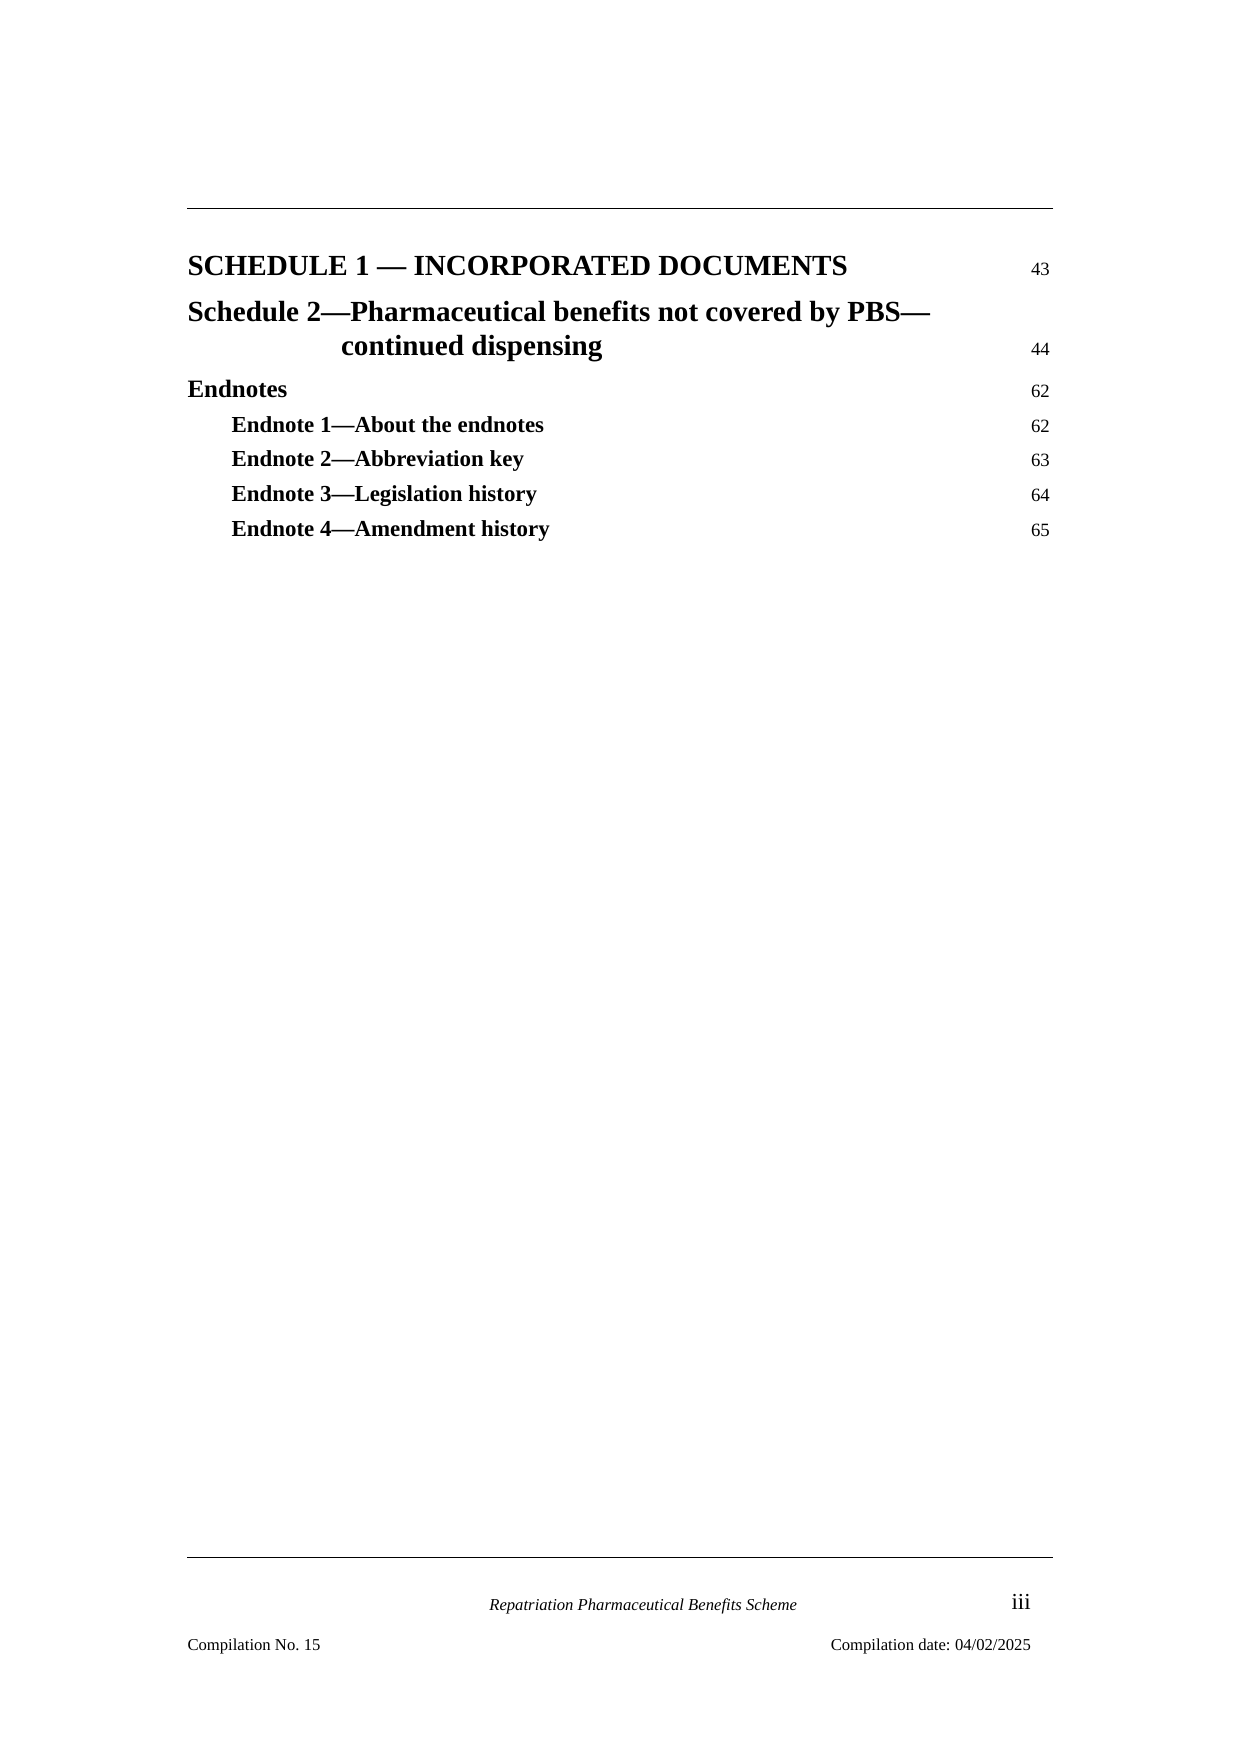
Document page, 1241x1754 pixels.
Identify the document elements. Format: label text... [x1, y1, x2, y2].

text Endnote 1—About the endnotes 62 [231, 411, 994, 437]
text Endnote 3—Legislation history 64 [231, 480, 994, 506]
text SCHEDULE 1 — INCORPORATED DOCUMENTS 43 [187, 248, 994, 282]
text Endnotes 62 [187, 374, 994, 402]
text Endnote 2—Abbreviation key 63 [231, 445, 994, 472]
text Schedule 2—Pharmaceutical benefits not covered by PBS—continued dispensing 44 [187, 294, 994, 361]
text Endnote 4—Amendment history 65 [231, 515, 994, 541]
